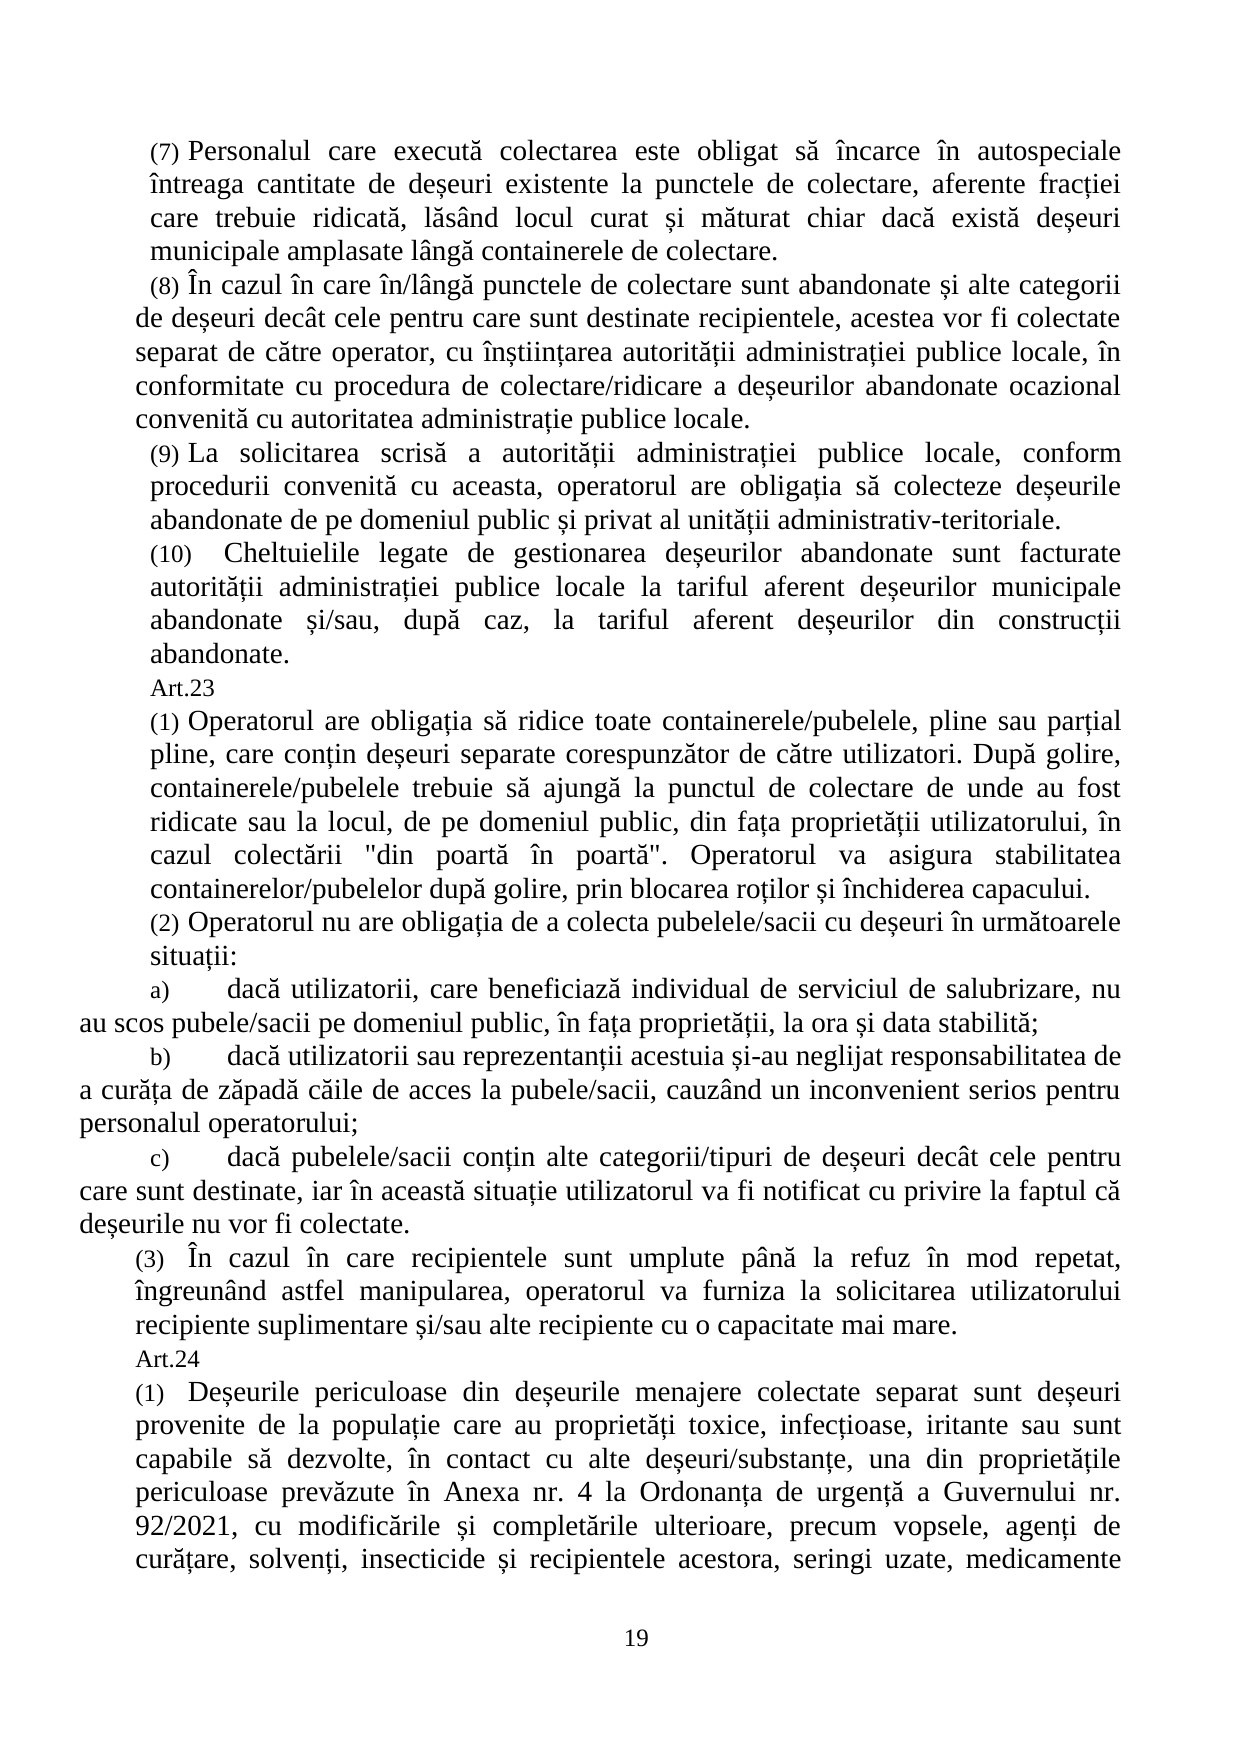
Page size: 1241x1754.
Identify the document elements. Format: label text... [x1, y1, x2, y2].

list În cazul în care recipientele sunt umplute până la refuz în mod repetat, îngreunând astfel manipularea, operatorul va furniza la solicitarea utilizatorului recipiente suplimentare și/sau alte recipiente cu o capacitate mai mare. [135, 1240, 1122, 1340]
list La solicitarea scrisă a autorității administrației publice locale, conform procedurii convenită cu aceasta, operatorul are obligația să colecteze deșeurile abandonate de pe domeniul public și privat al unității administrativ-teritoriale. [150, 435, 1122, 535]
list Personalul care execută colectarea este obligat să încarce în autospeciale întreaga cantitate de deșeuri existente la punctele de colectare, aferente fracției care trebuie ridicată, lăsând locul curat și măturat chiar dacă există deșeuri municipale amplasate lângă containerele de colectare. [150, 133, 1122, 267]
list Operatorul nu are obligația de a colecta pubelele/sacii cu deșeuri în următoarele situații: [150, 904, 1122, 971]
list În cazul în care în/lângă punctele de colectare sunt abandonate și alte categorii de deșeuri decât cele pentru care sunt destinate recipientele, acestea vor fi colectate separat de către operator, cu înștiințarea autorității administrației publice locale, în conformitate cu procedura de colectare/ridicare a deșeurilor abandonate ocazional convenită cu autoritatea administrație publice locale. [135, 267, 1122, 435]
list Operatorul are obligația să ridice toate containerele/pubelele, pline sau parțial pline, care conțin deșeuri separate corespunzător de către utilizatori. După golire, containerele/pubelele trebuie să ajungă la punctul de colectare de unde au fost ridicate sau la locul, de pe domeniul public, din fața proprietății utilizatorului, în cazul colectării "din poartă în poartă". Operatorul va asigura stabilitatea containerelor/pubelelor după golire, prin blocarea roților și închiderea capacului. [150, 703, 1122, 904]
list dacă utilizatorii, care beneficiază individual de serviciul de salubrizare, nu au scos pubele/sacii pe domeniul public, în fața proprietății, la ora și data stabilită; [79, 971, 1122, 1038]
list Cheltuielile legate de gestionarea deșeurilor abandonate sunt facturate autorității administrației publice locale la tariful aferent deșeurilor municipale abandonate și/sau, după caz, la tariful aferent deșeurilor din construcții abandonate. [150, 535, 1122, 669]
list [135, 1374, 1122, 1575]
list dacă utilizatorii sau reprezentanții acestuia și-au neglijat responsabilitatea de a curăța de zăpadă căile de acces la pubele/sacii, cauzând un inconvenient serios pentru personalul operatorului; [79, 1038, 1122, 1139]
list dacă pubelele/sacii conțin alte categorii/tipuri de deșeuri decât cele pentru care sunt destinate, iar în această situație utilizatorul va fi notificat cu privire la faptul că deșeurile nu vor fi colectate. [79, 1139, 1122, 1240]
